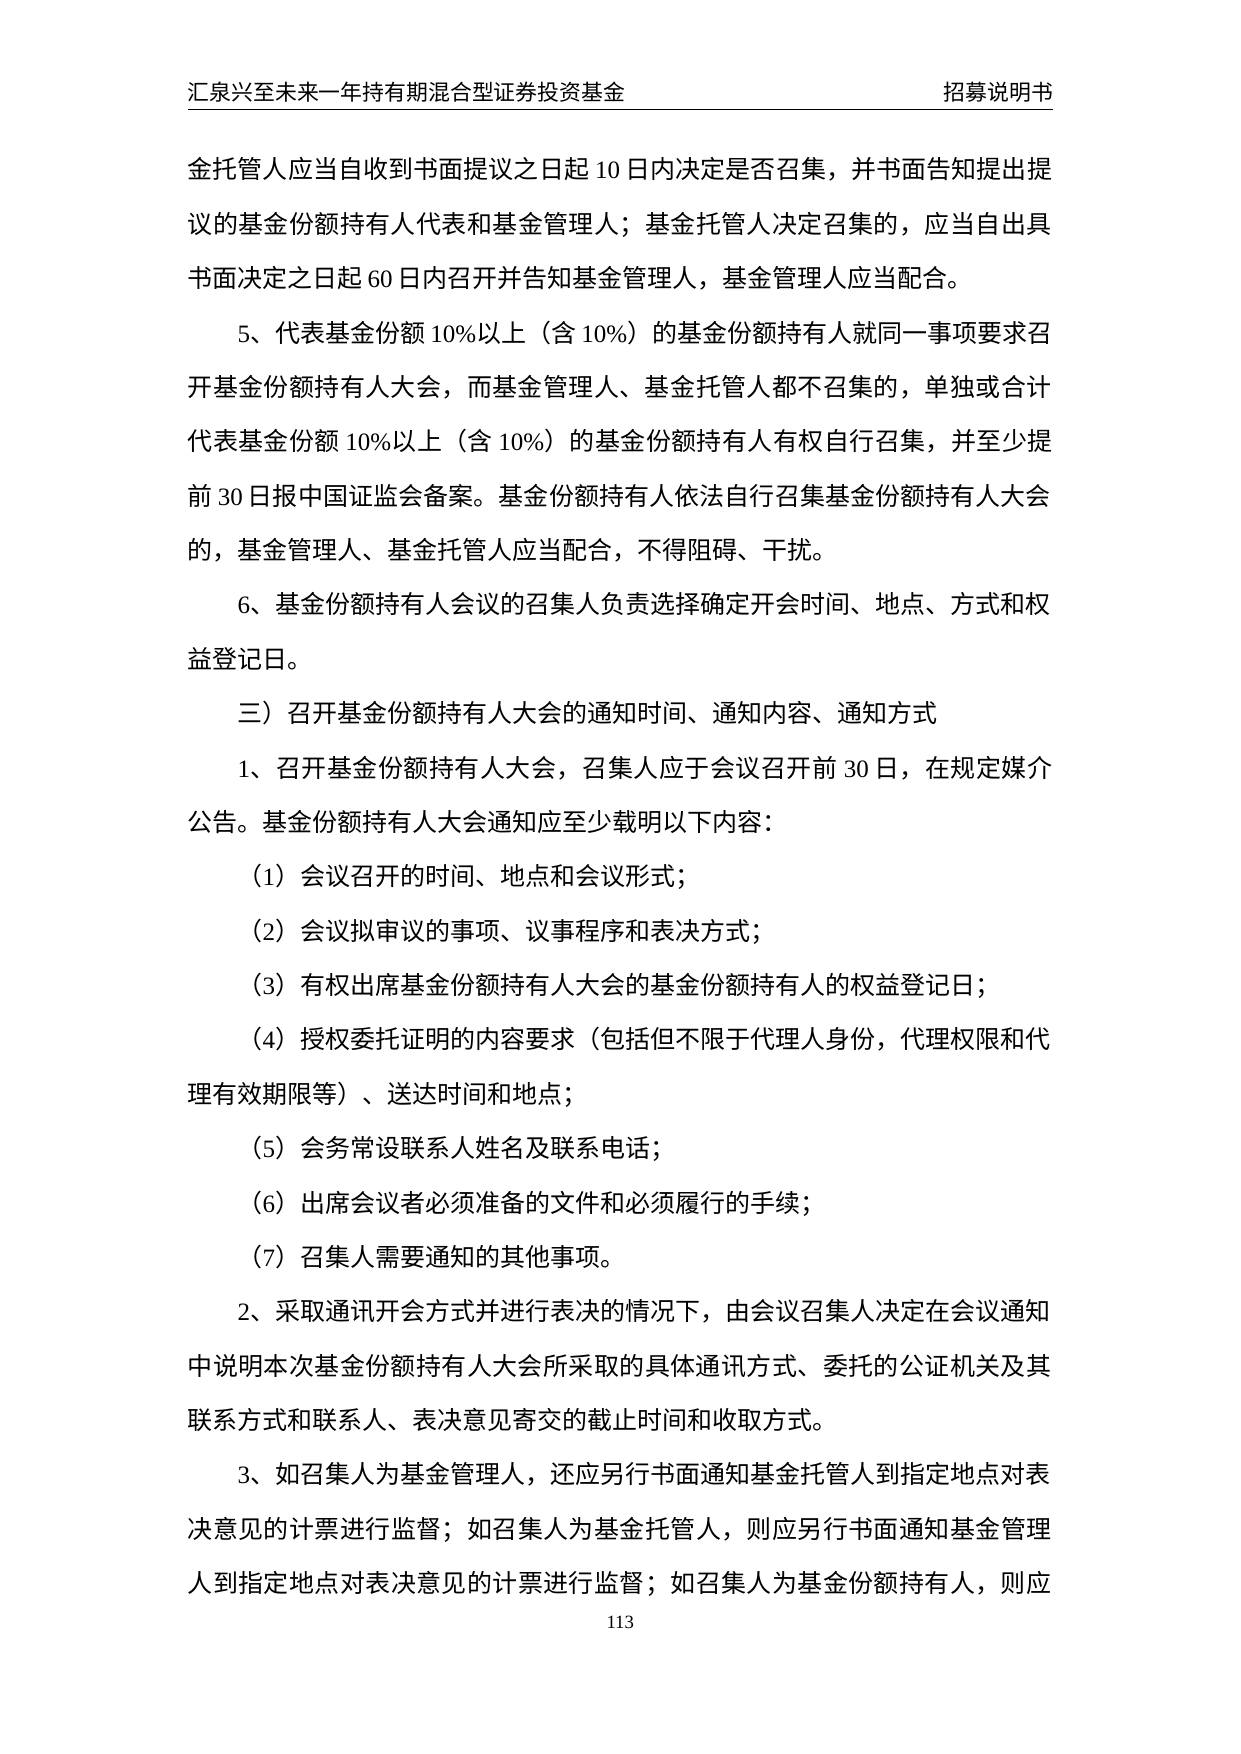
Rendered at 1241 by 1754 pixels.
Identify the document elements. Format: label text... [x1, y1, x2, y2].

text （4）授权委托证明的内容要求（包括但不限于代理人身份，代理权限和代理有效期限等）、送达时间和地点； [187, 1020, 1053, 1111]
text （7）召集人需要通知的其他事项。 [187, 1237, 1053, 1274]
text 6、基金份额持有人会议的召集人负责选择确定开会时间、地点、方式和权益登记日。 [187, 585, 1053, 676]
text 1、召开基金份额持有人大会，召集人应于会议召开前30日，在规定媒介公告。基金份额持有人大会通知应至少载明以下内容： [187, 748, 1053, 839]
text 三）召开基金份额持有人大会的通知时间、通知内容、通知方式 [187, 694, 1053, 730]
text 2、采取通讯开会方式并进行表决的情况下，由会议召集人决定在会议通知中说明本次基金份额持有人大会所采取的具体通讯方式、委托的公证机关及其联系方式和联系人、表决意见寄交的截止时间和收取方式。 [187, 1292, 1053, 1437]
text （5）会务常设联系人姓名及联系电话； [187, 1129, 1053, 1165]
text （1）会议召开的时间、地点和会议形式； [187, 857, 1053, 893]
text （3）有权出席基金份额持有人大会的基金份额持有人的权益登记日； [187, 966, 1053, 1002]
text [187, 150, 1053, 295]
text 5、代表基金份额10%以上（含10%）的基金份额持有人就同一事项要求召开基金份额持有人大会，而基金管理人、基金托管人都不召集的，单独或合计代表基金份额10%以上（含10%）的基金份额持有人有权自行召集，并至少提前30日报中国证监会备案。基金份额持有人依法自行召集基金份额持有人大会的，基金管理人、基金托管人应当配合，不得阻碍、干扰。 [187, 313, 1053, 567]
text （6）出席会议者必须准备的文件和必须履行的手续； [187, 1183, 1053, 1219]
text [187, 1455, 1053, 1600]
text （2）会议拟审议的事项、议事程序和表决方式； [187, 911, 1053, 947]
